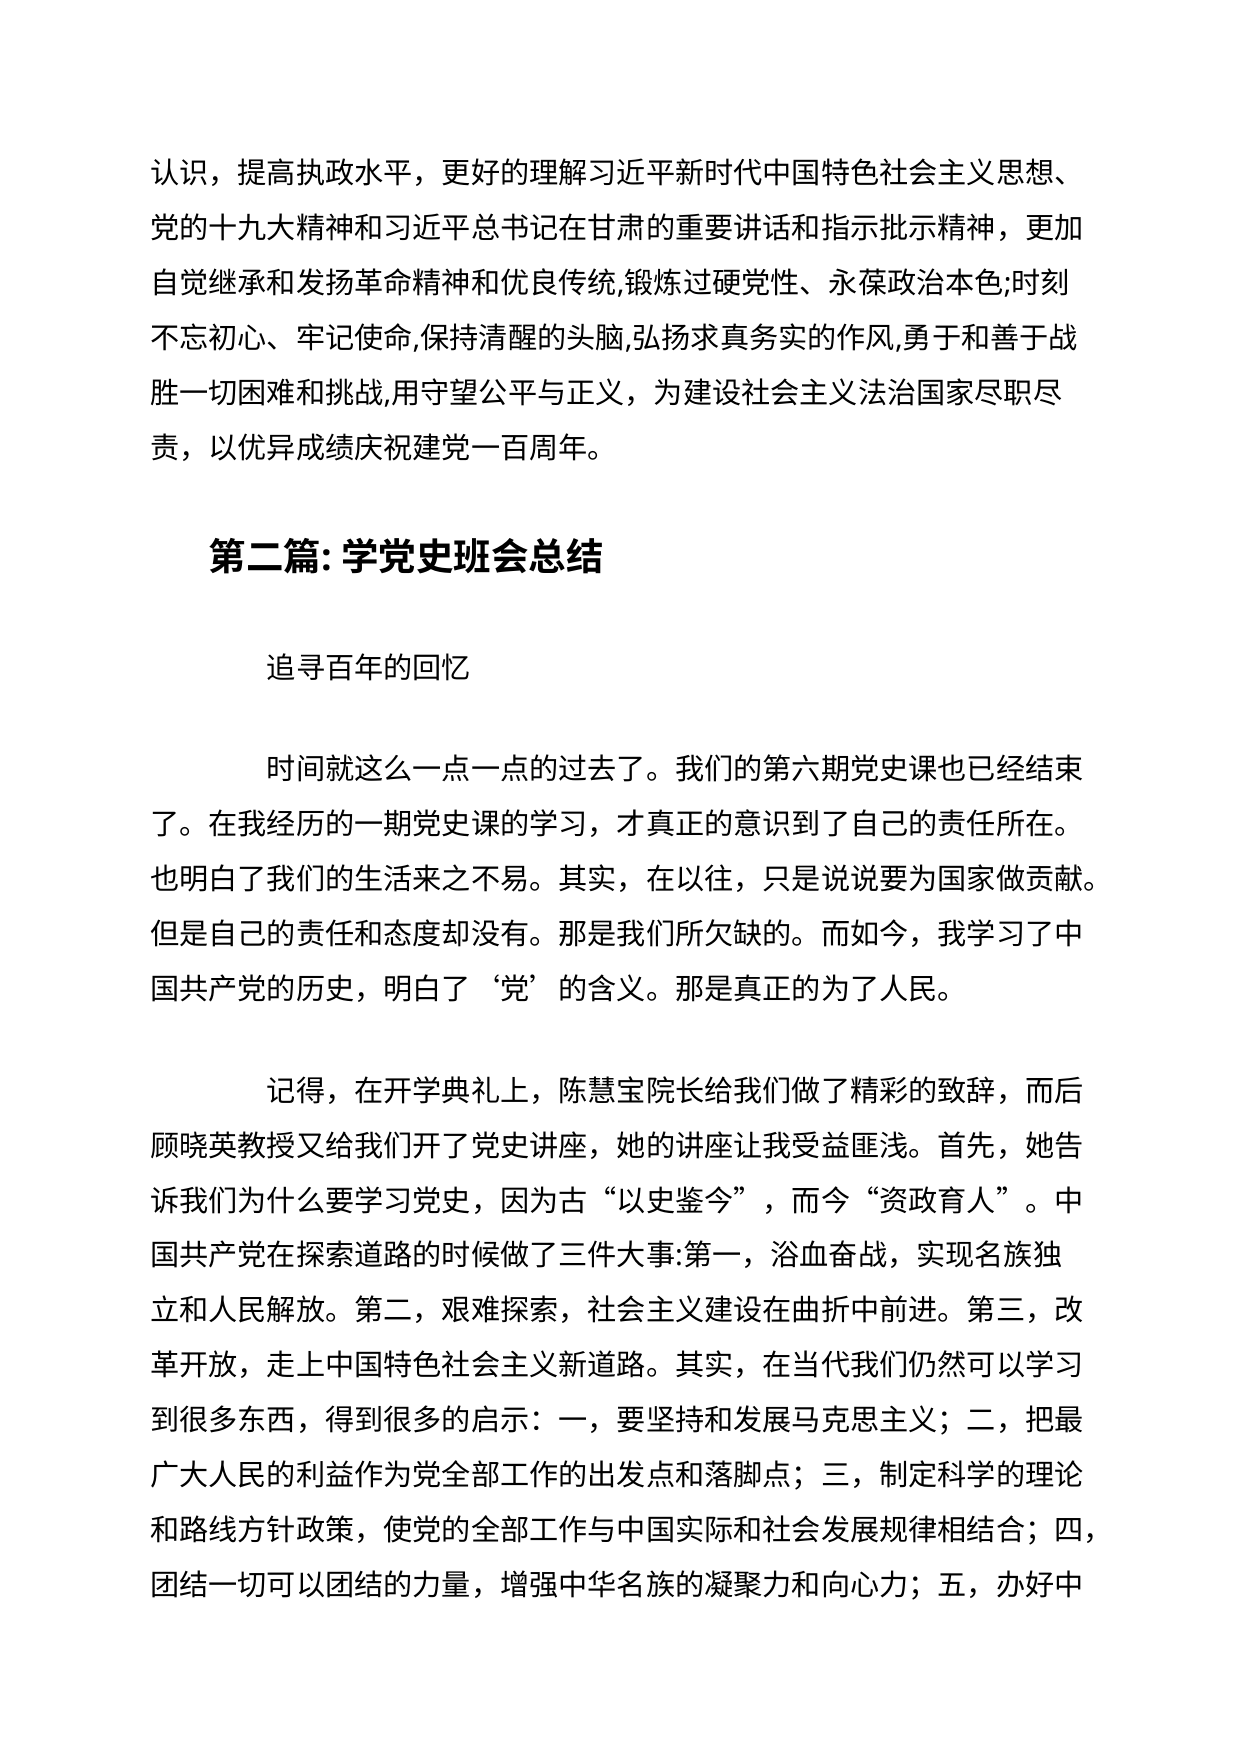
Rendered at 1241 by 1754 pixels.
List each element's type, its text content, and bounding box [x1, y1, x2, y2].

text 第二篇: 学党史班会总结 [150, 527, 1090, 581]
text 追寻百年的回忆 [150, 644, 1090, 686]
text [150, 1067, 1090, 1604]
text 时间就这么一点一点的过去了。我们的第六期党史课也已经结束了。在我经历的一期党史课的学习，才真正的意识到了自己的责任所在。也明白了我们的生活来之不易。其实，在以往，只是说说要为国家做贡献。但是自己的责任和态度却没有。那是我们所欠缺的。而如今，我学习了中国共产党的历史，明白了‘党’的含义。那是真正的为了人民。 [150, 746, 1090, 1008]
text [150, 150, 1090, 467]
